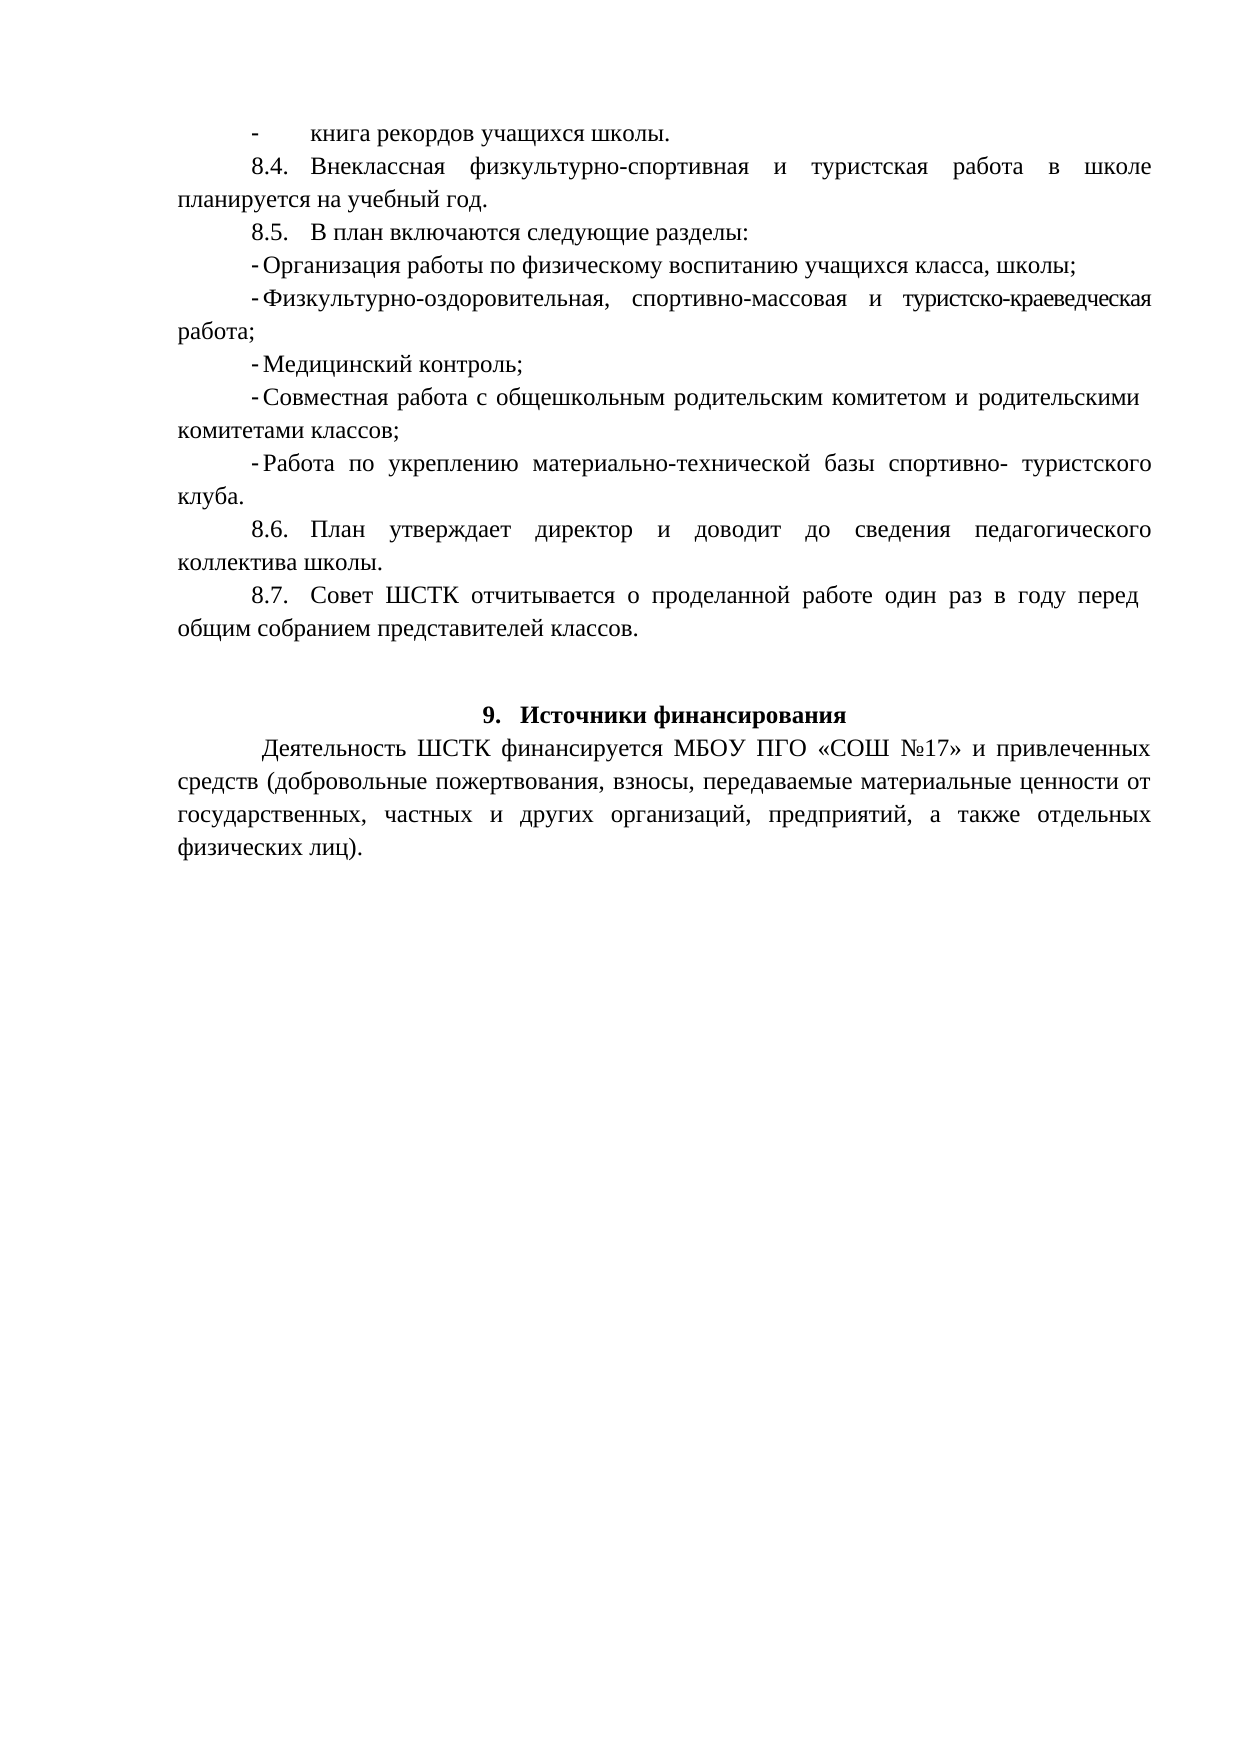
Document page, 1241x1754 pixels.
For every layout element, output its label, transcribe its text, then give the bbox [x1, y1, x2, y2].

list Совместная работа с общешкольным родительским комитетом и родительскими комитетами классов; [177, 382, 1140, 444]
list Физкультурно-оздоровительная, спортивно-массовая и туристско-краеведческая работа; [177, 283, 1152, 345]
subtitle Деятельность ШСТК финансируется МБОУ ПГО «СОШ №17» и привлеченных средств (добровольные пожертвования, взносы, передаваемые материальные ценности от государственных, частных и других организаций, предприятий, а также отдельных физических лиц). [177, 733, 1152, 861]
list Работа по укреплению материально-технической базы спортивно- туристского клуба. [177, 448, 1152, 510]
list Организация работы по физическому воспитанию учащихся класса, школы; [177, 250, 1152, 279]
list Медицинский контроль; [177, 349, 1152, 378]
list Внеклассная физкультурно-спортивная и туристская работа в школе планируется на учебный год. [177, 151, 1152, 213]
list План утверждает директор и доводит до сведения педагогического коллектива школы. [177, 514, 1152, 576]
list В план включаются следующие разделы: [177, 217, 1152, 246]
list книга рекордов учащихся школы. [177, 118, 1152, 147]
subtitle Источники финансирования [177, 700, 1152, 729]
list Совет ШСТК отчитывается о проделанной работе один раз в году перед общим собранием представителей классов. [177, 580, 1139, 642]
